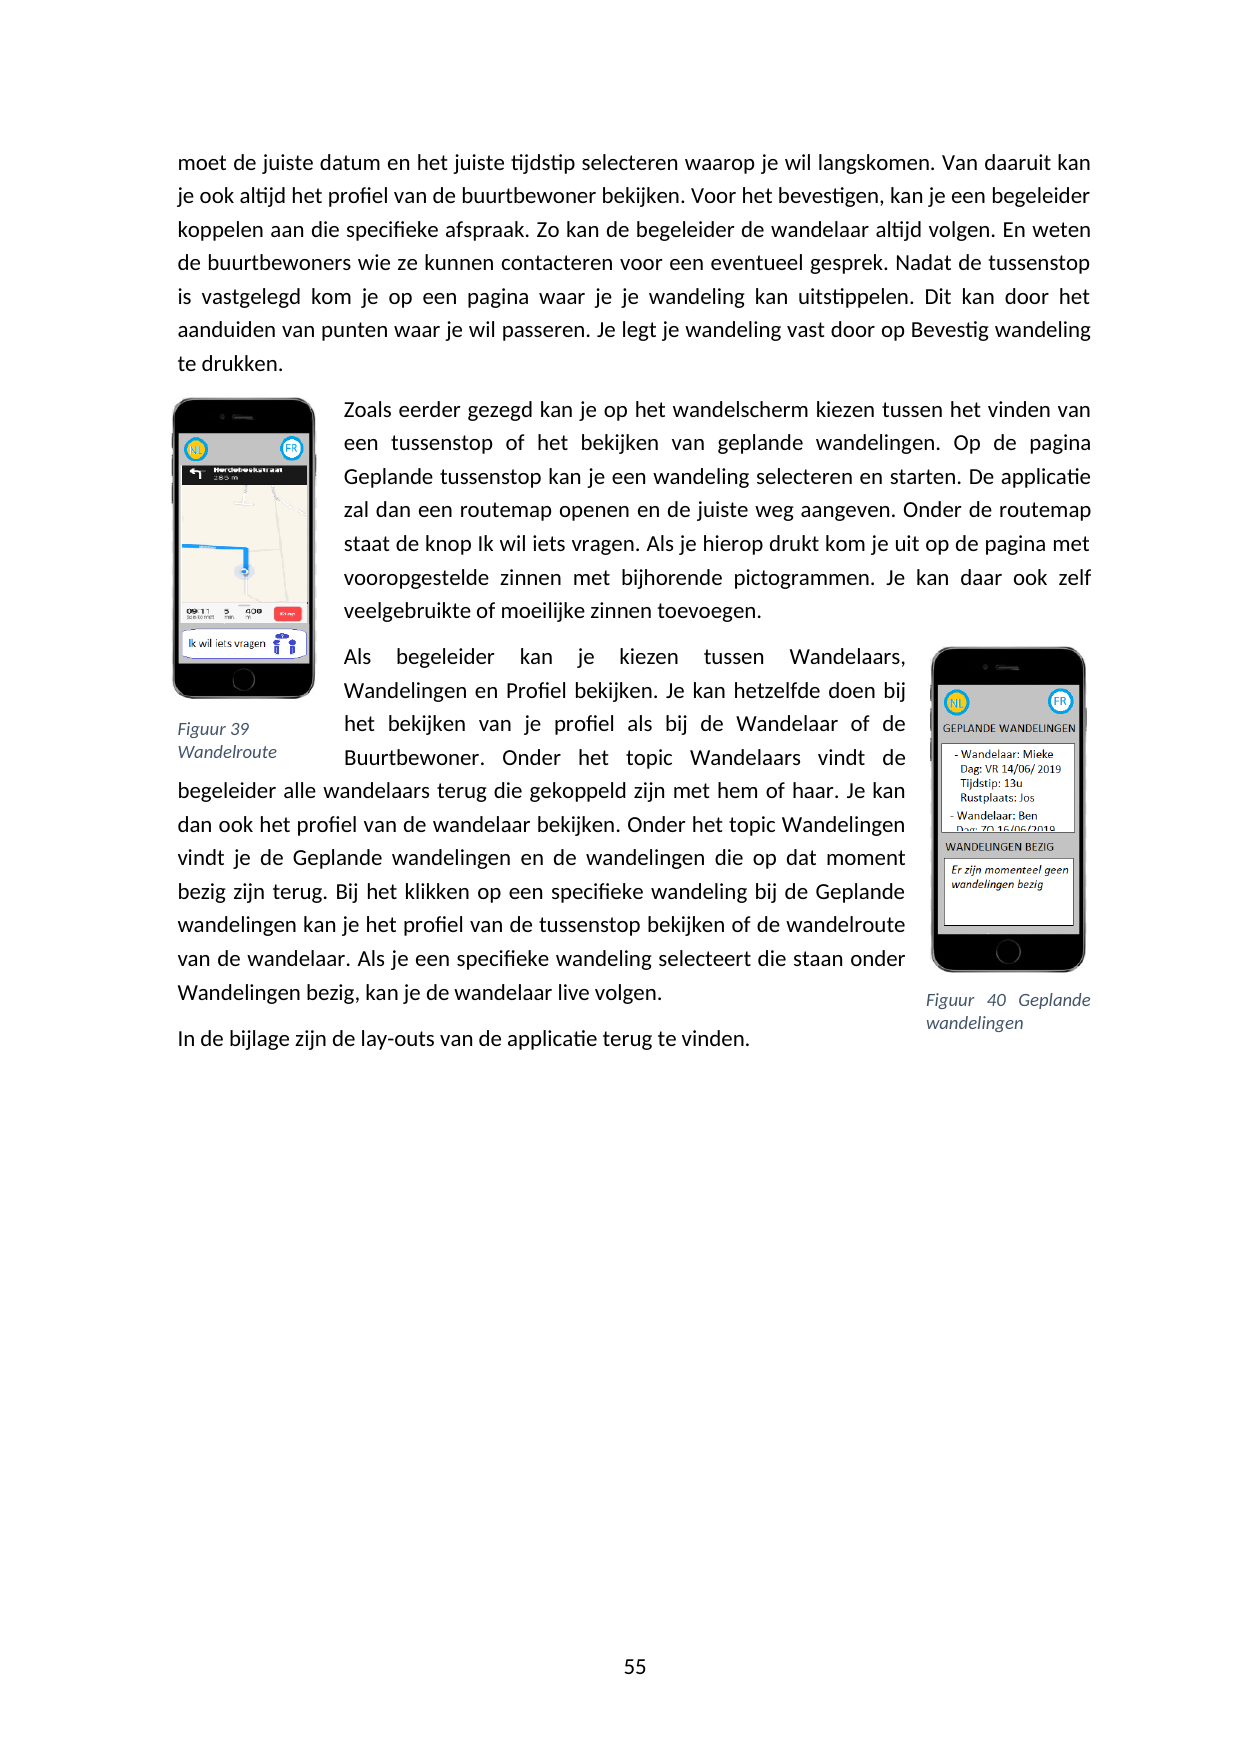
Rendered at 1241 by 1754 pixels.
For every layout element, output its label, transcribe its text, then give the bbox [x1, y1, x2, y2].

picture [925, 643, 1093, 979]
text Zoals eerder gezegd kan je op het wandelscherm kiezen tussen het vinden van een tussenstop of het bekijken van geplande wandelingen. Op de pagina Geplande tussenstop kan je een wandeling selecteren en starten. De applicatie zal dan een routemap openen en de juiste weg aangeven. Onder de routemap staat de knop Ik wil iets vragen. Als je hierop drukt kom je uit op de pagina met vooropgestelde zinnen met bijhorende pictogrammen. Je kan daar ook zelf veelgebruikte of moeilijke zinnen toevoegen. [325, 395, 1092, 624]
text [177, 148, 1092, 377]
text Als begeleider kan je kiezen tussen Wandelaars, Wandelingen en Profiel bekijken. Je kan hetzelfde doen bij het bekijken van je profiel als bij de Wandelaar of de Buurtbewoner. Onder het topic Wandelaars vindt de begeleider alle wandelaars terug die gekoppeld zijn met hem of haar. Je kan dan ook het profiel van de wandelaar bekijken. Onder het topic Wandelingen vindt je de Geplande wandelingen en de wandelingen die op dat moment bezig zijn terug. Bij het klikken op een specifieke wandeling bij de Geplande wandelingen kan je het profiel van de tussenstop bekijken of de wandelroute van de wandelaar. Als je een specifieke wandeling selecteert die staan onder Wandelingen bezig, kan je de wandelaar live volgen. [177, 642, 1092, 1006]
picture [166, 395, 325, 704]
text In de bijlage zijn de lay-outs van de applicatie terug te vinden. [177, 1024, 1092, 1052]
